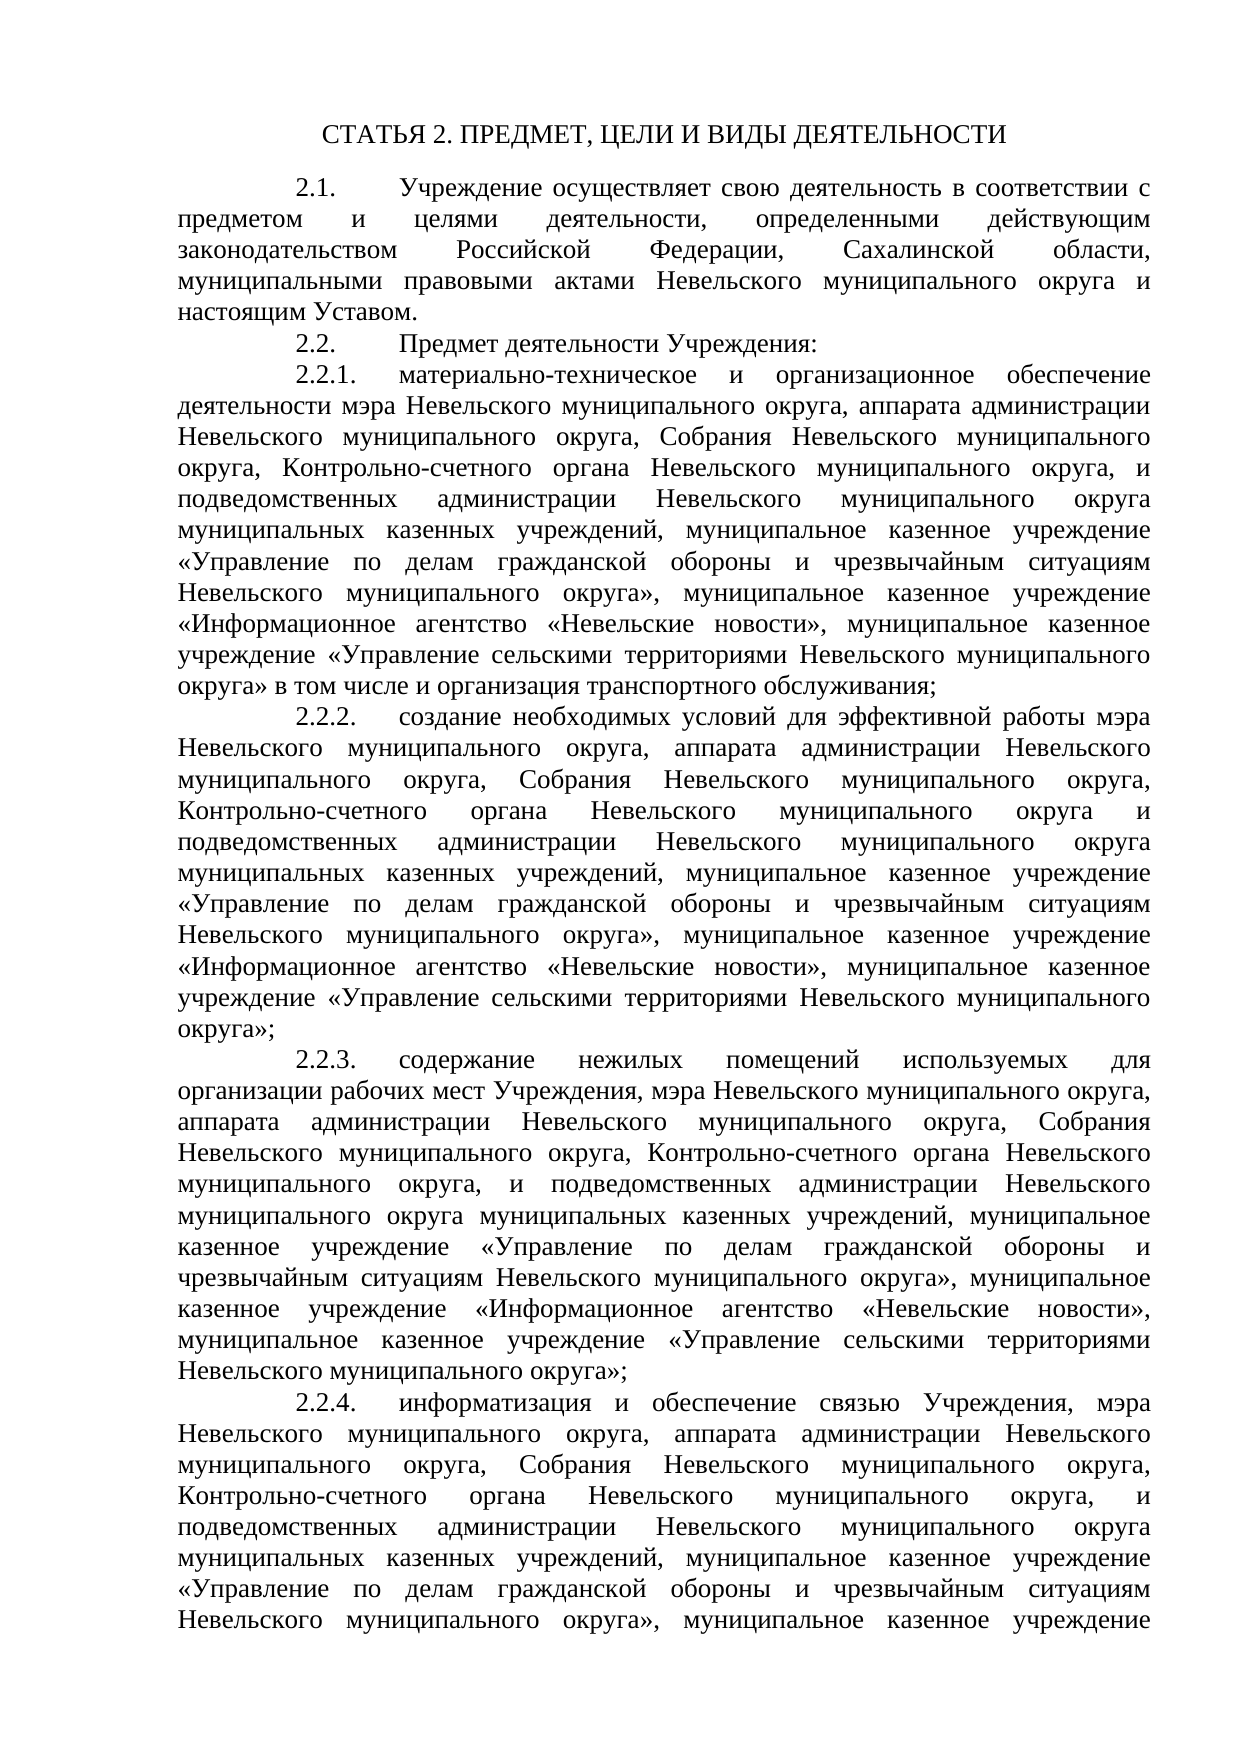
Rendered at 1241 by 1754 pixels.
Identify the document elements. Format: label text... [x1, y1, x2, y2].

list создание необходимых условий для эффективной работы мэра Невельского муниципального округа, аппарата администрации Невельского муниципального округа, Собрания Невельского муниципального округа, Контрольно-счетного органа Невельского муниципального округа и подведомственных администрации Невельского муниципального округа муниципальных казенных учреждений, муниципальное казенное учреждение «Управление по делам гражданской обороны и чрезвычайным ситуациям Невельского муниципального округа», муниципальное казенное учреждение «Информационное агентство «Невельские новости», муниципальное казенное учреждение «Управление сельскими территориями Невельского муниципального округа»; [177, 700, 1152, 1043]
list Предмет деятельности Учреждения: [177, 327, 1152, 358]
list Учреждение осуществляет свою деятельность в соответствии с предметом и целями деятельности, определенными действующим законодательством Российской Федерации, Сахалинской области, муниципальными правовыми актами Невельского муниципального округа и настоящим Уставом. [177, 171, 1152, 327]
list материально-техническое и организационное обеспечение деятельности мэра Невельского муниципального округа, аппарата администрации Невельского муниципального округа, Собрания Невельского муниципального округа, Контрольно-счетного органа Невельского муниципального округа, и подведомственных администрации Невельского муниципального округа муниципальных казенных учреждений, муниципальное казенное учреждение «Управление по делам гражданской обороны и чрезвычайным ситуациям Невельского муниципального округа», муниципальное казенное учреждение «Информационное агентство «Невельские новости», муниципальное казенное учреждение «Управление сельскими территориями Невельского муниципального округа» в том числе и организация транспортного обслуживания; [177, 358, 1152, 700]
text СТАТЬЯ 2. ПРЕДМЕТ, ЦЕЛИ И ВИДЫ ДЕЯТЕЛЬНОСТИ [177, 118, 1152, 149]
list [177, 1386, 1152, 1635]
list содержание нежилых помещений используемых для организации рабочих мест Учреждения, мэра Невельского муниципального округа, аппарата администрации Невельского муниципального округа, Собрания Невельского муниципального округа, Контрольно-счетного органа Невельского муниципального округа, и подведомственных администрации Невельского муниципального округа муниципальных казенных учреждений, муниципальное казенное учреждение «Управление по делам гражданской обороны и чрезвычайным ситуациям Невельского муниципального округа», муниципальное казенное учреждение «Информационное агентство «Невельские новости», муниципальное казенное учреждение «Управление сельскими территориями Невельского муниципального округа»; [177, 1043, 1152, 1386]
